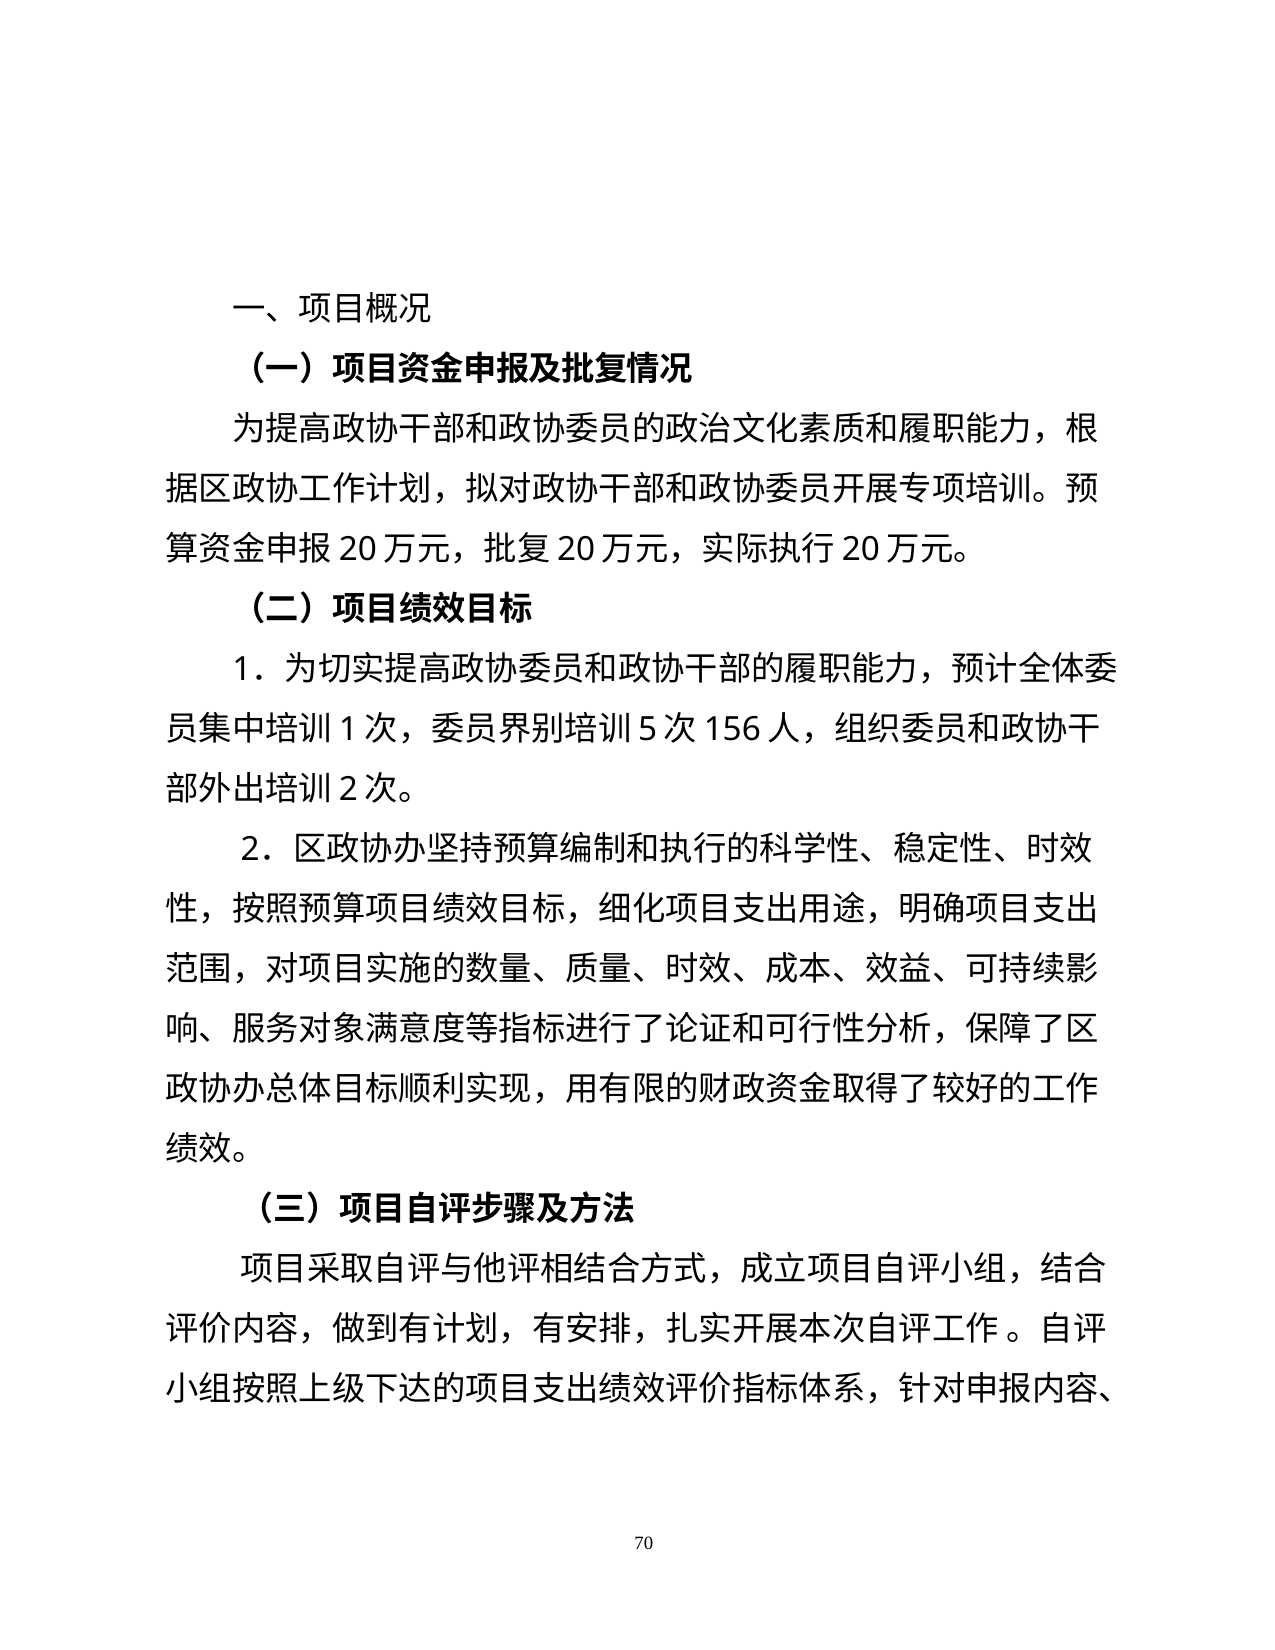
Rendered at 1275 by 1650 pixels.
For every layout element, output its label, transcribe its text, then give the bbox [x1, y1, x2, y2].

text 1．为切实提高政协委员和政协干部的履职能力，预计全体委员集中培训1次，委员界别培训5次156人，组织委员和政协干部外出培训2次。 [165, 633, 1121, 813]
text （三）项目自评步骤及方法 [165, 1173, 1121, 1233]
text 一、项目概况 [165, 273, 1121, 333]
text （二）项目绩效目标 [165, 573, 1121, 633]
text （一）项目资金申报及批复情况 [165, 333, 1121, 393]
text 2．区政协办坚持预算编制和执行的科学性、稳定性、时效性，按照预算项目绩效目标，细化项目支出用途，明确项目支出范围，对项目实施的数量、质量、时效、成本、效益、可持续影响、服务对象满意度等指标进行了论证和可行性分析，保障了区政协办总体目标顺利实现，用有限的财政资金取得了较好的工作绩效。 [165, 813, 1121, 1173]
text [165, 1233, 1121, 1413]
text 为提高政协干部和政协委员的政治文化素质和履职能力，根据区政协工作计划，拟对政协干部和政协委员开展专项培训。预算资金申报20万元，批复20万元，实际执行20万元。 [165, 393, 1121, 573]
